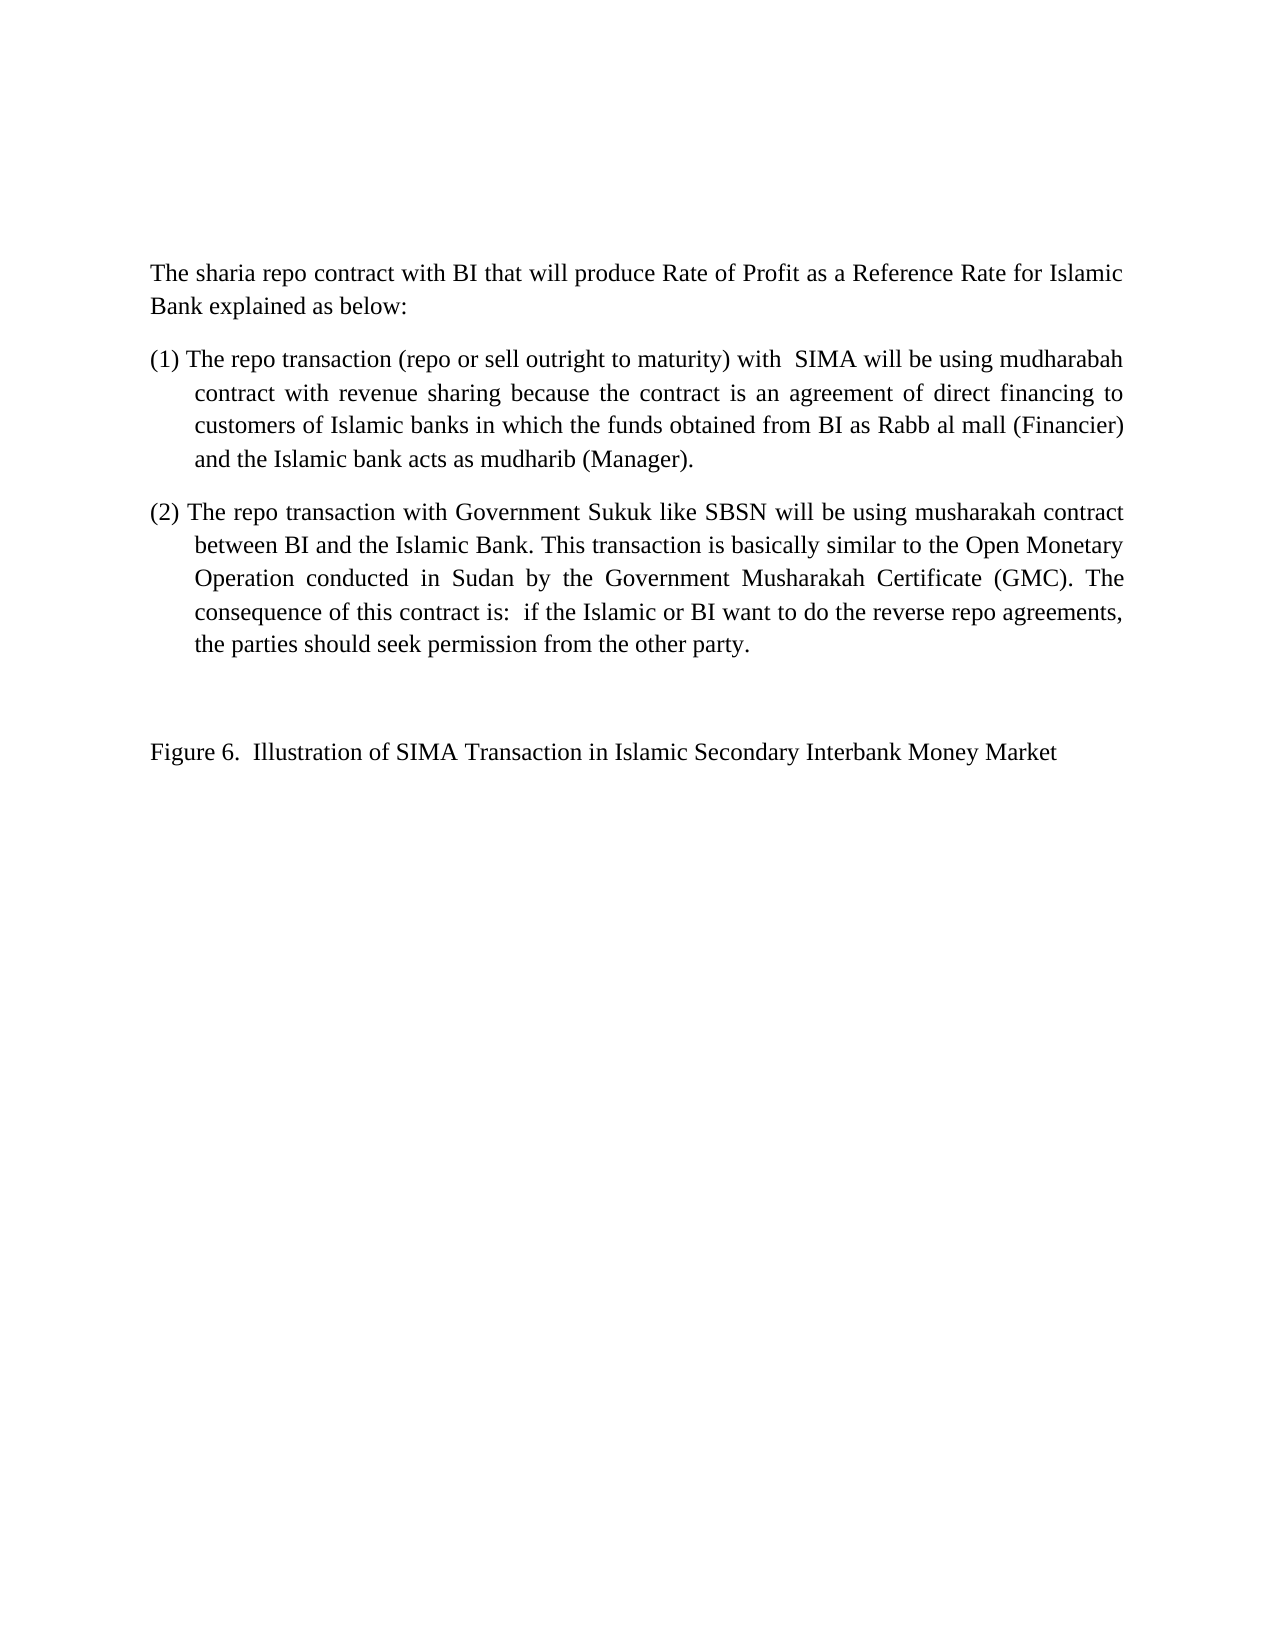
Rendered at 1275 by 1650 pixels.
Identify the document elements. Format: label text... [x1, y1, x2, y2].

text (2) The repo transaction with Government Sukuk like SBSN will be using musharakah contract between BI and the Islamic Bank. This transaction is basically similar to the Open Monetary Operation conducted in Sudan by the Government Musharakah Certificate (GMC). The consequence of this contract is: if the Islamic or BI want to do the reverse repo agreements, the parties should seek permission from the other party. [150, 497, 1125, 658]
text (1) The repo transaction (repo or sell outright to maturity) with SIMA will be using mudharabah contract with revenue sharing because the contract is an agreement of direct financing to customers of Islamic banks in which the funds obtained from BI as Rabb al mall (Financier) and the Islamic bank acts as mudharib (Manager). [150, 344, 1125, 472]
text Figure 6. Illustration of SIMA Transaction in Islamic Secondary Interbank Money Market [150, 737, 1125, 766]
text The sharia repo contract with BI that will produce Rate of Profit as a Reference Rate for Islamic Bank explained as below: [150, 258, 1125, 319]
